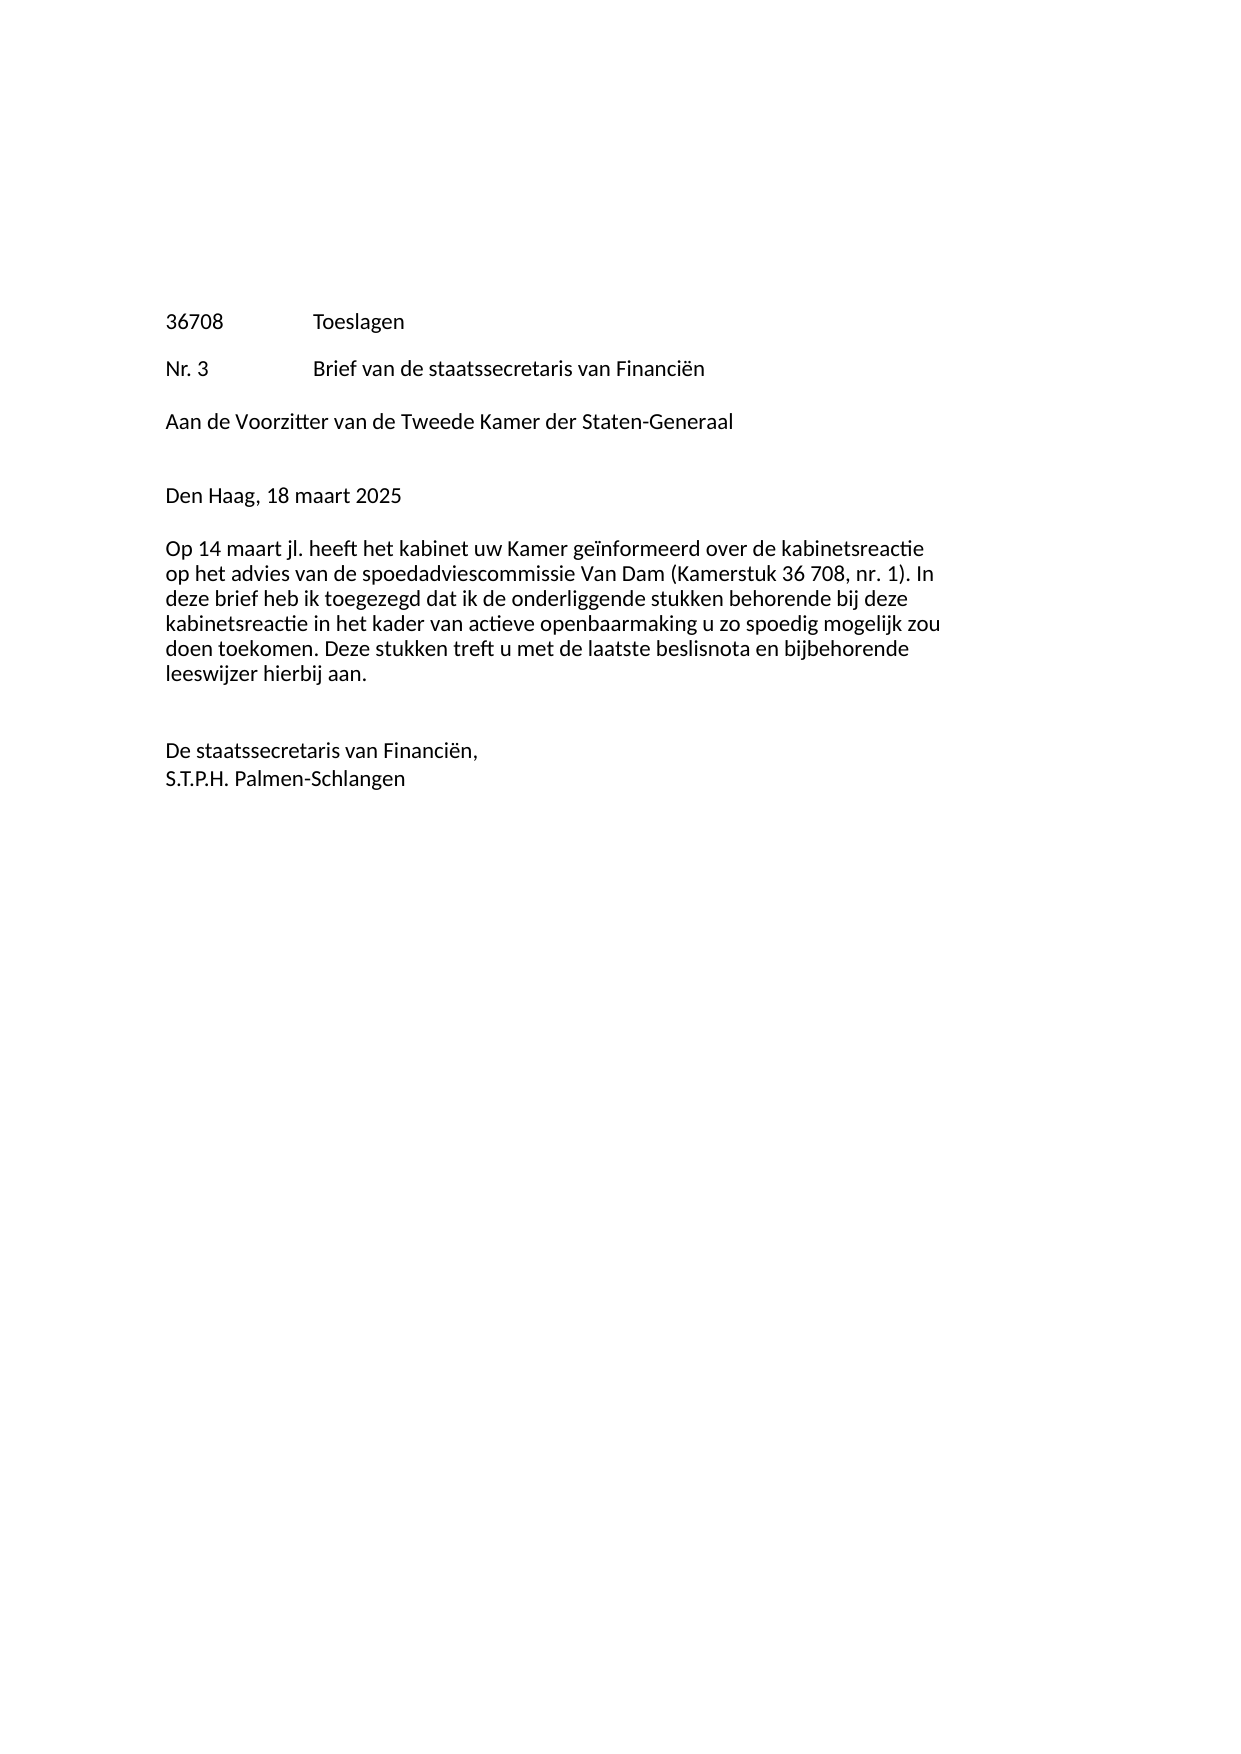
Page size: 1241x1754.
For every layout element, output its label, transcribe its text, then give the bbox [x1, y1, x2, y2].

text Den Haag, 18 maart 2025 [165, 481, 945, 509]
text Op 14 maart jl. heeft het kabinet uw Kamer geïnformeerd over de kabinetsreactie op het advies van de spoedadviescommissie Van Dam (Kamerstuk 36 708, nr. 1). In deze brief heb ik toegezegd dat ik de onderliggende stukken behorende bij deze kabinetsreactie in het kader van actieve openbaarmaking u zo spoedig mogelijk zou doen toekomen. Deze stukken treft u met de laatste beslisnota en bijbehorende leeswijzer hierbij aan. [165, 536, 945, 686]
text 36708 Toeslagen [165, 307, 945, 335]
text Aan de Voorzitter van de Tweede Kamer der Staten-Generaal [165, 409, 945, 434]
text Nr. 3 Brief van de staatssecretaris van Financiën [165, 354, 945, 382]
text S.T.P.H. Palmen-Schlangen [165, 764, 945, 792]
text De staatssecretaris van Financiën, [165, 736, 945, 764]
